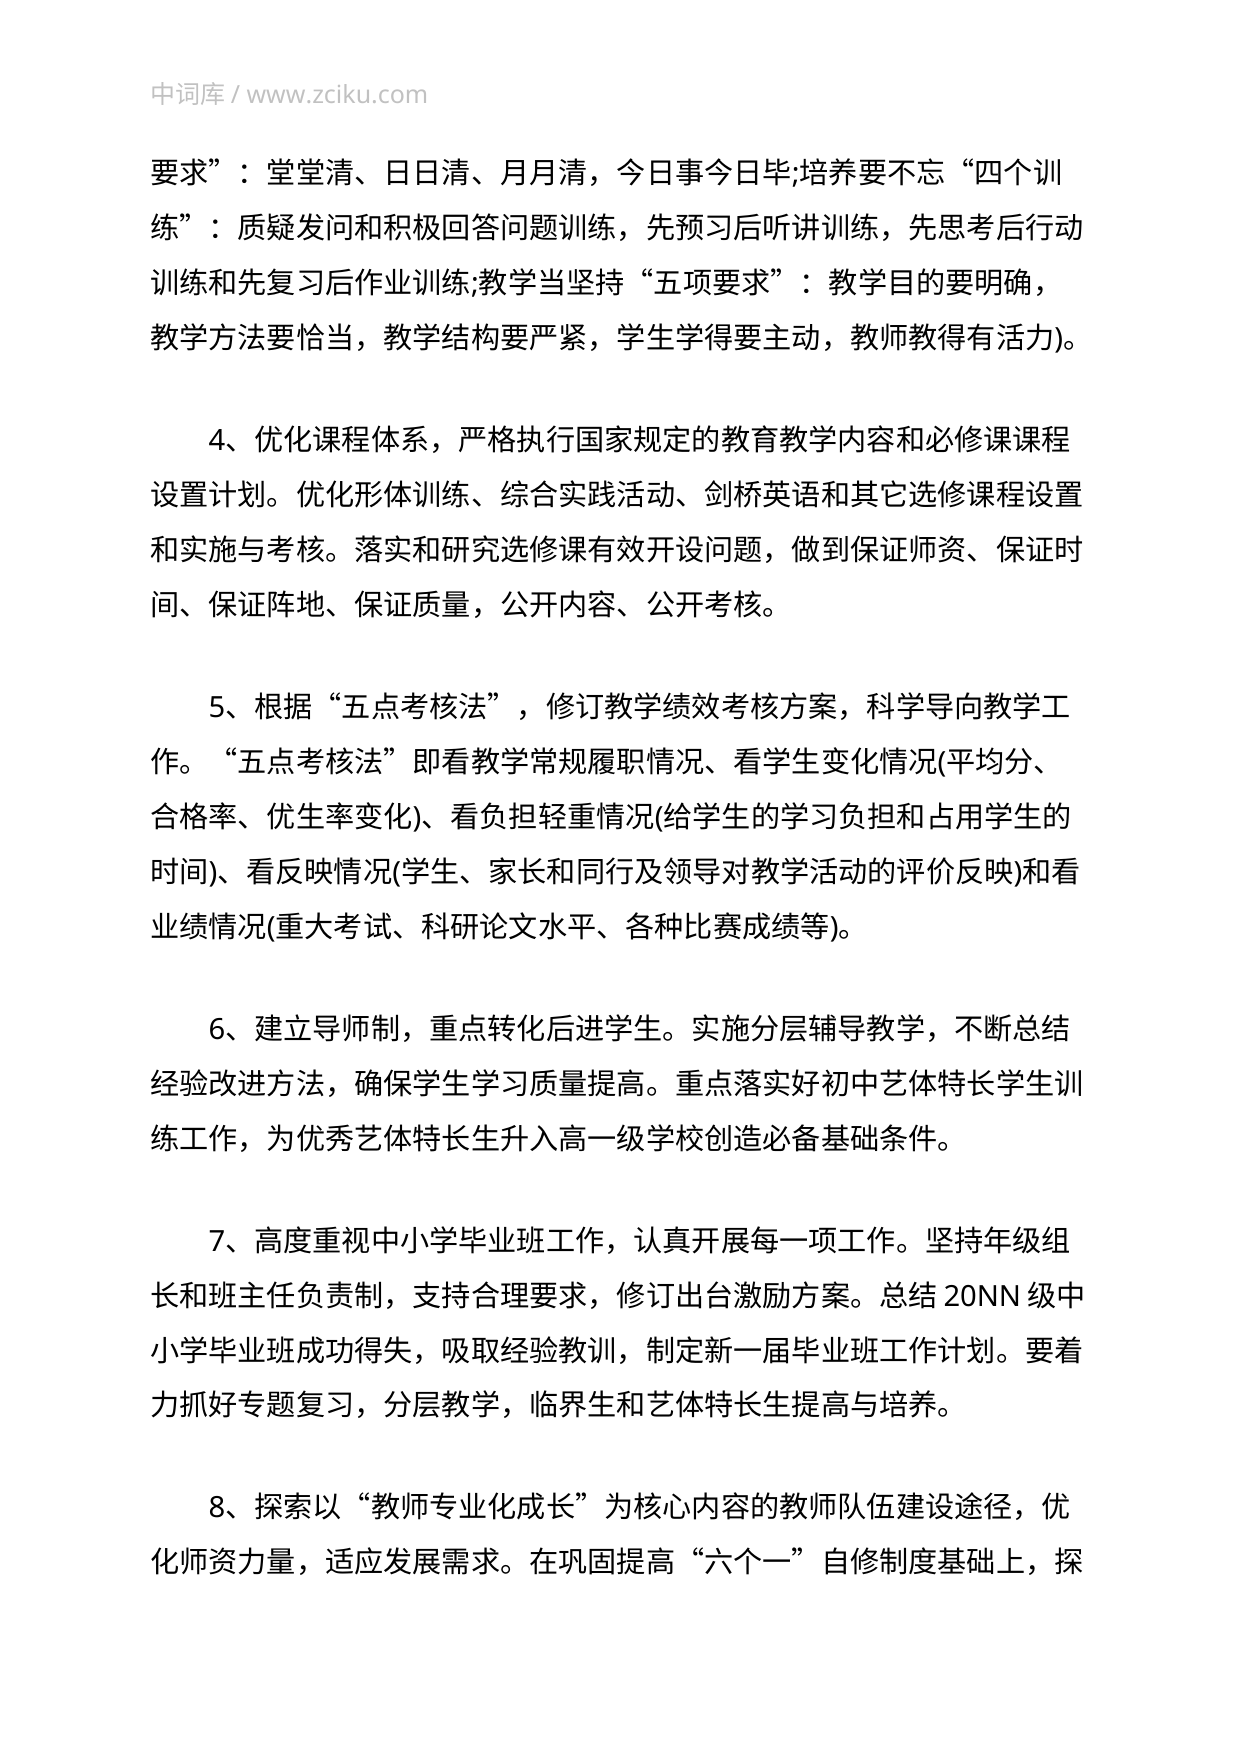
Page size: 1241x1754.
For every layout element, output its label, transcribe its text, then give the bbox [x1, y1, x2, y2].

text 7、高度重视中小学毕业班工作，认真开展每一项工作。坚持年级组长和班主任负责制，支持合理要求，修订出台激励方案。总结20NN级中小学毕业班成功得失，吸取经验教训，制定新一届毕业班工作计划。要着力抓好专题复习，分层教学，临界生和艺体特长生提高与培养。 [150, 1217, 1090, 1424]
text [150, 150, 1090, 357]
text 4、优化课程体系，严格执行国家规定的教育教学内容和必修课课程设置计划。优化形体训练、综合实践活动、剑桥英语和其它选修课程设置和实施与考核。落实和研究选修课有效开设问题，做到保证师资、保证时间、保证阵地、保证质量，公开内容、公开考核。 [150, 417, 1090, 624]
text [150, 1484, 1090, 1581]
text 5、根据“五点考核法”，修订教学绩效考核方案，科学导向教学工作。“五点考核法”即看教学常规履职情况、看学生变化情况(平均分、合格率、优生率变化)、看负担轻重情况(给学生的学习负担和占用学生的时间)、看反映情况(学生、家长和同行及领导对教学活动的评价反映)和看业绩情况(重大考试、科研论文水平、各种比赛成绩等)。 [150, 683, 1090, 946]
text 6、建立导师制，重点转化后进学生。实施分层辅导教学，不断总结经验改进方法，确保学生学习质量提高。重点落实好初中艺体特长学生训练工作，为优秀艺体特长生升入高一级学校创造必备基础条件。 [150, 1005, 1090, 1158]
